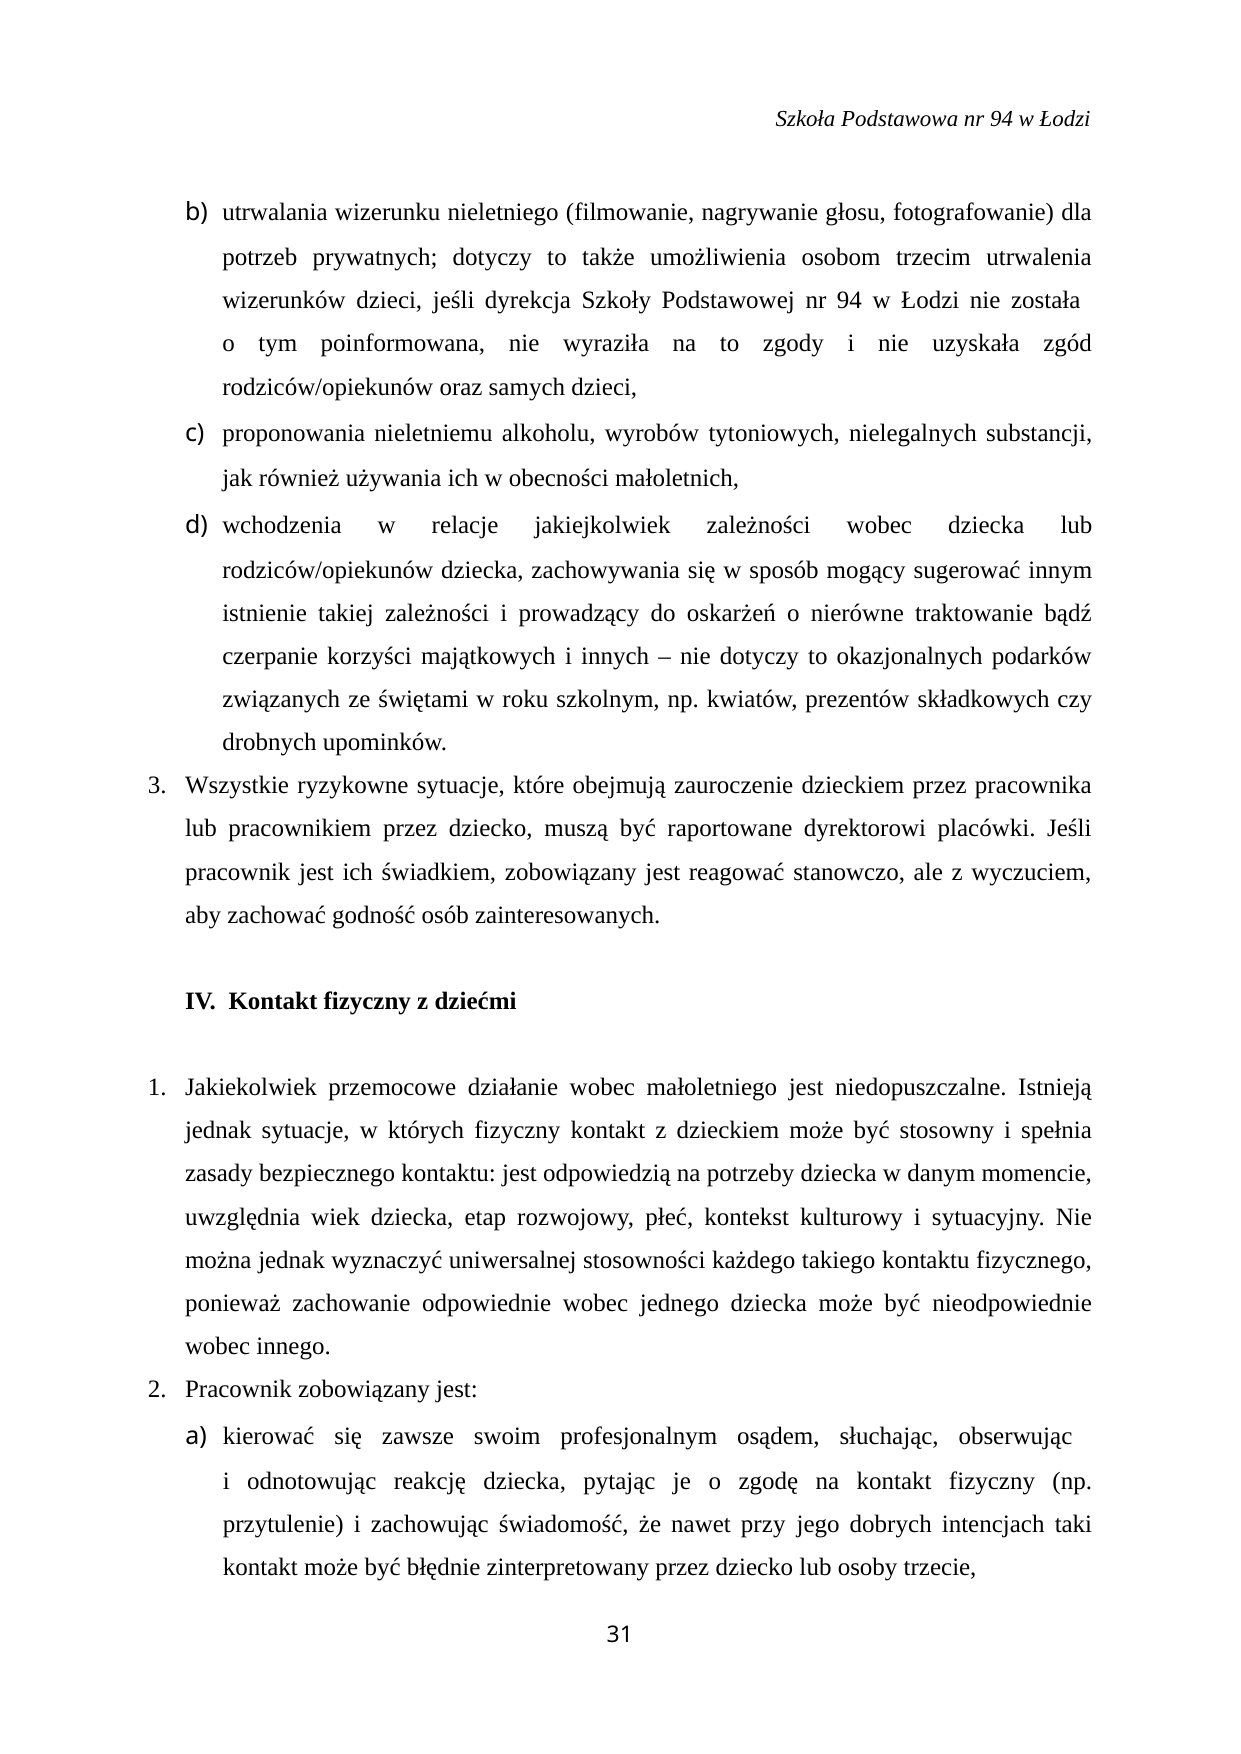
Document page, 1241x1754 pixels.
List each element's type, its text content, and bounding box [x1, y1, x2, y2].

list Jakiekolwiek przemocowe działanie wobec małoletniego jest niedopuszczalne. Istnieją jednak sytuacje, w których fizyczny kontakt z dzieckiem może być stosowny i spełnia zasady bezpiecznego kontaktu: jest odpowiedzią na potrzeby dziecka w danym momencie, uwzględnia wiek dziecka, etap rozwojowy, płeć, kontekst kulturowy i sytuacyjny. Nie można jednak wyznaczyć uniwersalnej stosowności każdego takiego kontaktu fizycznego, ponieważ zachowanie odpowiednie wobec jednego dziecka może być nieodpowiednie wobec innego. [148, 1072, 1093, 1360]
list Kontakt fizyczny z dziećmi [185, 986, 1093, 1015]
list proponowania nieletniemu alkoholu, wyrobów tytoniowych, nielegalnych substancji, jak również używania ich w obecności małoletnich, [185, 415, 1093, 492]
list utrwalania wizerunku nieletniego (filmowanie, nagrywanie głosu, fotografowanie) dla potrzeb prywatnych; dotyczy to także umożliwienia osobom trzecim utrwalenia wizerunków dzieci, jeśli dyrekcja Szkoły Podstawowej nr 94 w Łodzi nie została o tym poinformowana, nie wyraziła na to zgody i nie uzyskała zgód rodziców/opiekunów oraz samych dzieci, [185, 194, 1093, 400]
list kierować się zawsze swoim profesjonalnym osądem, słuchając, obserwując i odnotowując reakcję dziecka, pytając je o zgodę na kontakt fizyczny (np. przytulenie) i zachowując świadomość, że nawet przy jego dobrych intencjach taki kontakt może być błędnie zinterpretowany przez dziecko lub osoby trzecie, [185, 1417, 1093, 1581]
list Pracownik zobowiązany jest: [148, 1374, 1093, 1403]
list Wszystkie ryzykowne sytuacje, które obejmują zauroczenie dzieckiem przez pracownika lub pracownikiem przez dziecko, muszą być raportowane dyrektorowi placówki. Jeśli pracownik jest ich świadkiem, zobowiązany jest reagować stanowczo, ale z wyczuciem, aby zachować godność osób zainteresowanych. [148, 770, 1093, 928]
list wchodzenia w relacje jakiejkolwiek zależności wobec dziecka lub rodziców/opiekunów dziecka, zachowywania się w sposób mogący sugerować innym istnienie takiej zależności i prowadzący do oskarżeń o nierówne traktowanie bądź czerpanie korzyści majątkowych i innych – nie dotyczy to okazjonalnych podarków związanych ze świętami w roku szkolnym, np. kwiatów, prezentów składkowych czy drobnych upominków. [185, 506, 1093, 756]
